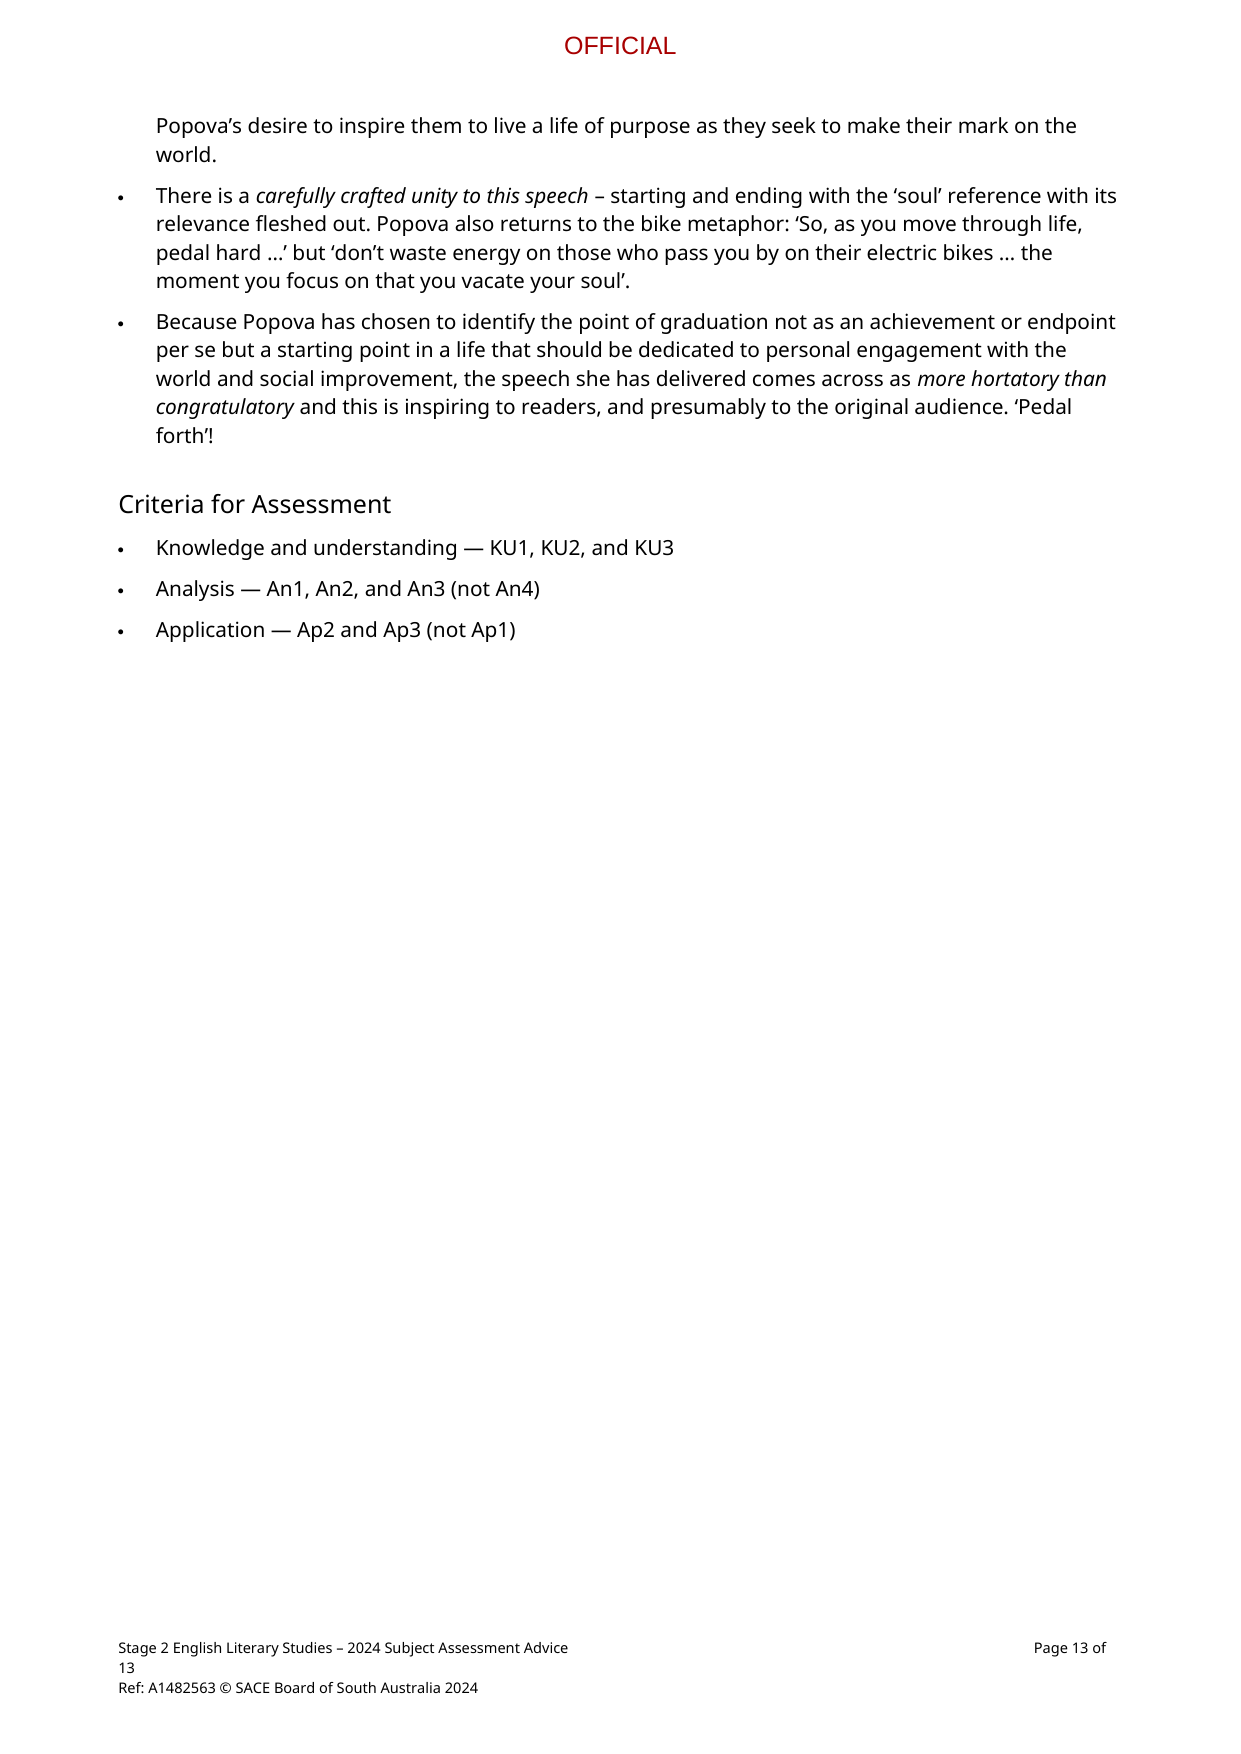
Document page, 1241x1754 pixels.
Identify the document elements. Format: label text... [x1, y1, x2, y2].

text Application — Ap2 and Ap3 (not Ap1) [118, 615, 1122, 643]
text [118, 111, 1122, 168]
subtitle Criteria for Assessment [118, 487, 1122, 521]
text Analysis — An1, An2, and An3 (not An4) [118, 574, 1122, 603]
text Because Popova has chosen to identify the point of graduation not as an achievement or endpoint per se but a starting point in a life that should be dedicated to personal engagement with the world and social improvement, the speech she has delivered comes across as more hortatory than congratulatory and this is inspiring to readers, and presumably to the original audience. ‘Pedal forth’! [118, 307, 1122, 449]
text There is a carefully crafted unity to this speech – starting and ending with the ‘soul’ reference with its relevance fleshed out. Popova also returns to the bike metaphor: ‘So, as you move through life, pedal hard …’ but ‘don’t waste energy on those who pass you by on their electric bikes … the moment you focus on that you vacate your soul’. [118, 181, 1122, 294]
text Knowledge and understanding — KU1, KU2, and KU3 [118, 533, 1122, 562]
